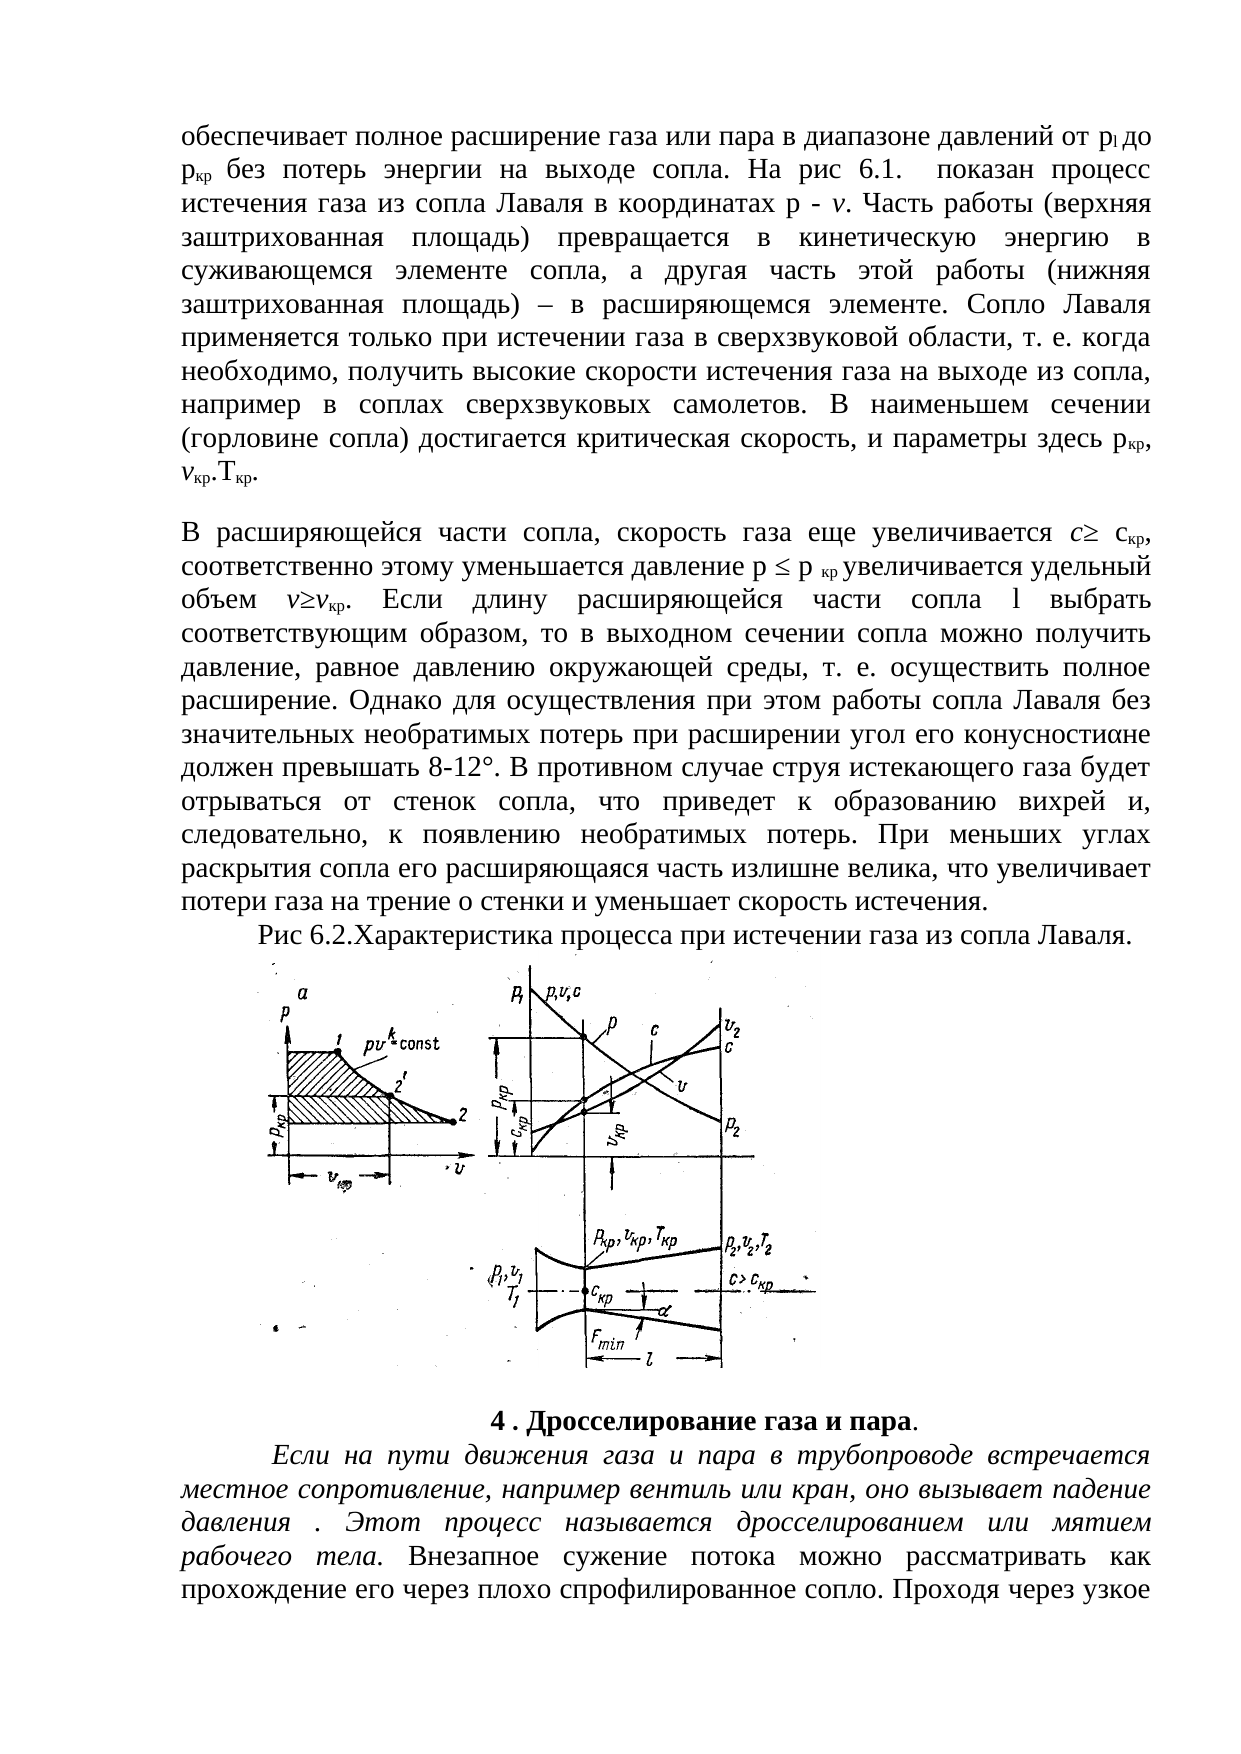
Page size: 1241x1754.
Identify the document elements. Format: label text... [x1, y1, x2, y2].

text Рис 6.2.Характеристика процесса при истечении газа из сопла Лаваля. [181, 917, 1152, 951]
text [181, 1437, 1152, 1605]
picture [257, 950, 821, 1368]
text В расширяющейся части сопла, скорость газа еще увеличивается с≥ скр, соответственно этому уменьшается давление р ≤ р кр увеличивается удельный объем v≥vкр. Если длину расширяющейся части сопла l выбрать соответствующим образом, то в выходном сечении сопла можно получить давление, равное давлению окружающей среды, т. е. осуществить полное расширение. Однако для осуществления при этом работы сопла Лаваля без значительных необратимых потерь при расширении угол его конусностиαне должен превышать 8-12°. В противном случае струя истекающего газа будет отрываться от стенок сопла, что приведет к образованию вихрей и, следовательно, к появлению необратимых потерь. При меньших углах раскрытия сопла его расширяющаяся часть излишне велика, что увеличивает потери газа на трение о стенки и уменьшает скорость истечения. [181, 514, 1152, 917]
text 4 . Дросселирование газа и пара. [181, 1402, 1152, 1437]
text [181, 118, 1152, 487]
